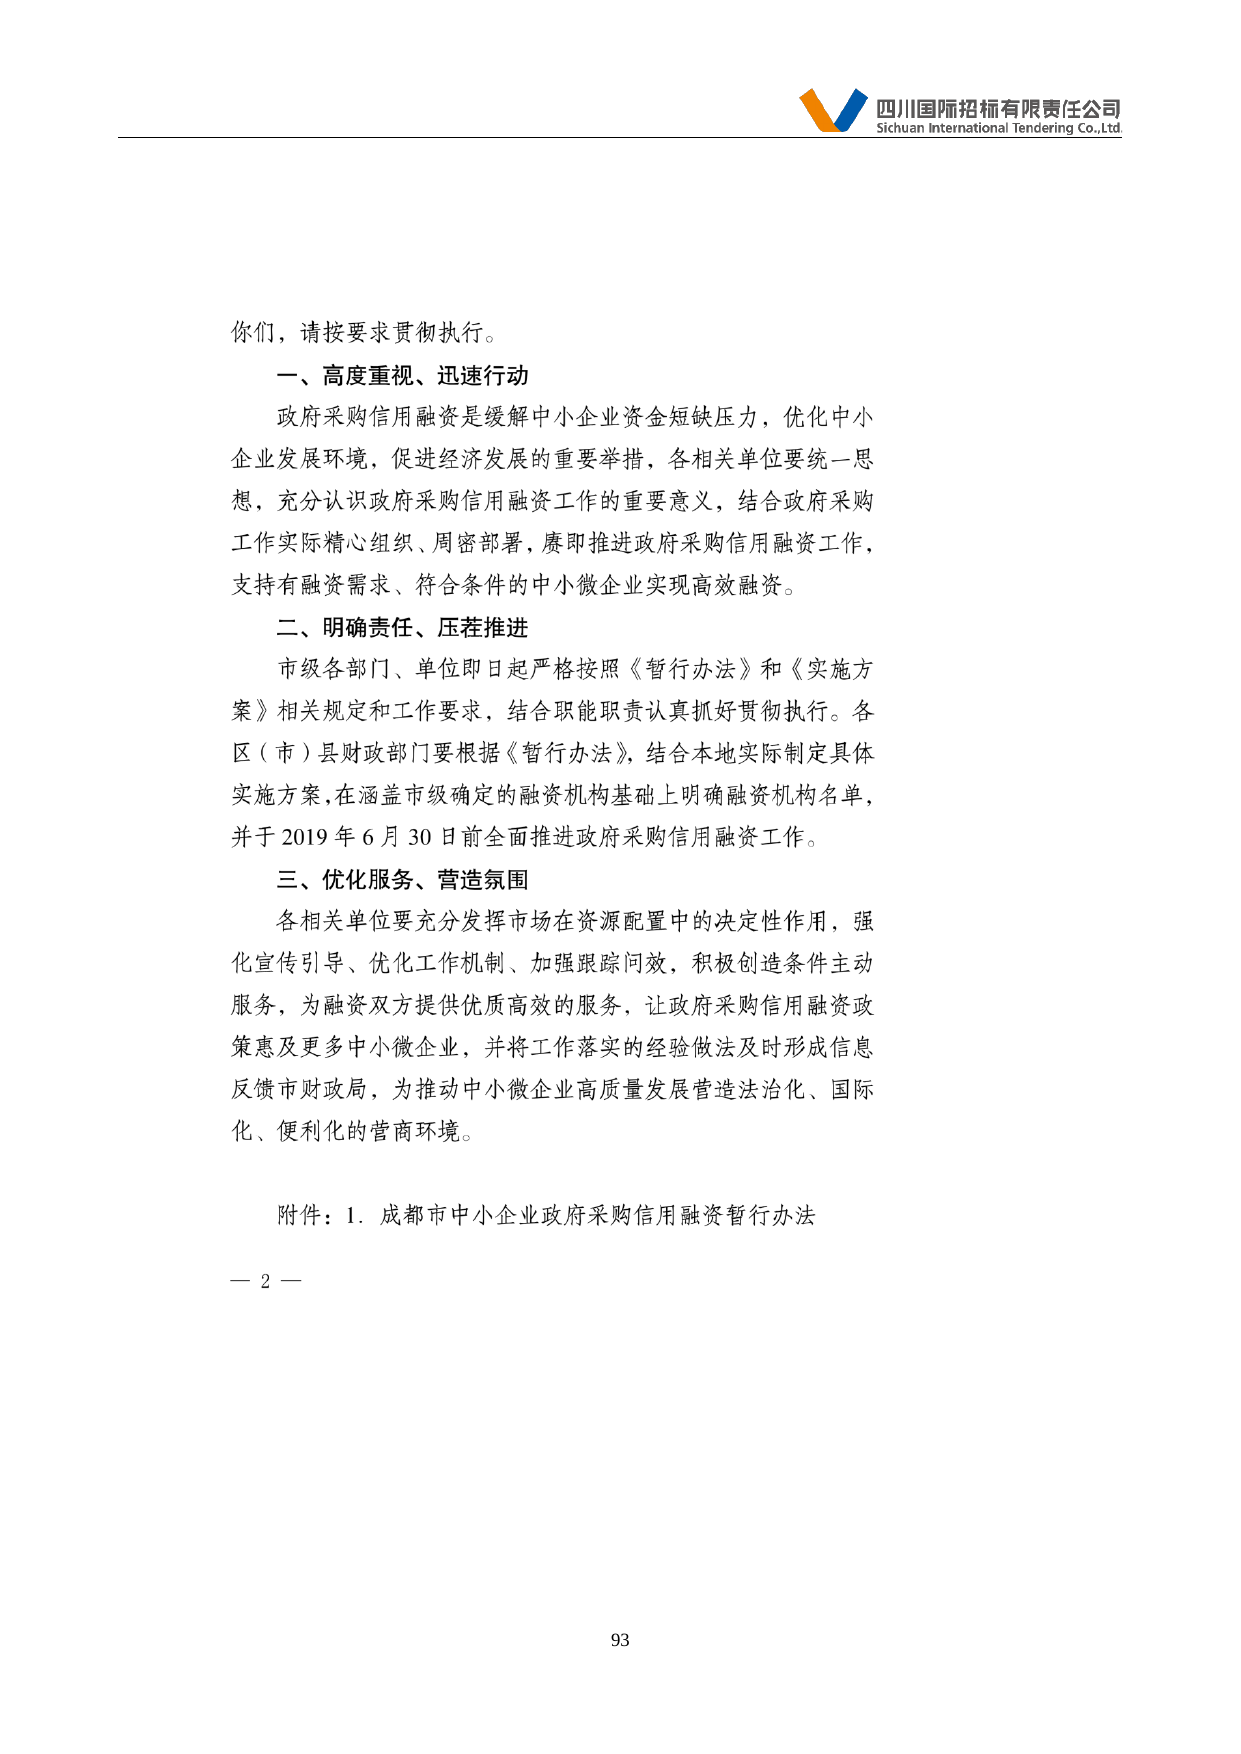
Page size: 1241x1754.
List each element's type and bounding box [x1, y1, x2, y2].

picture [118, 160, 984, 1385]
picture [799, 88, 1123, 135]
